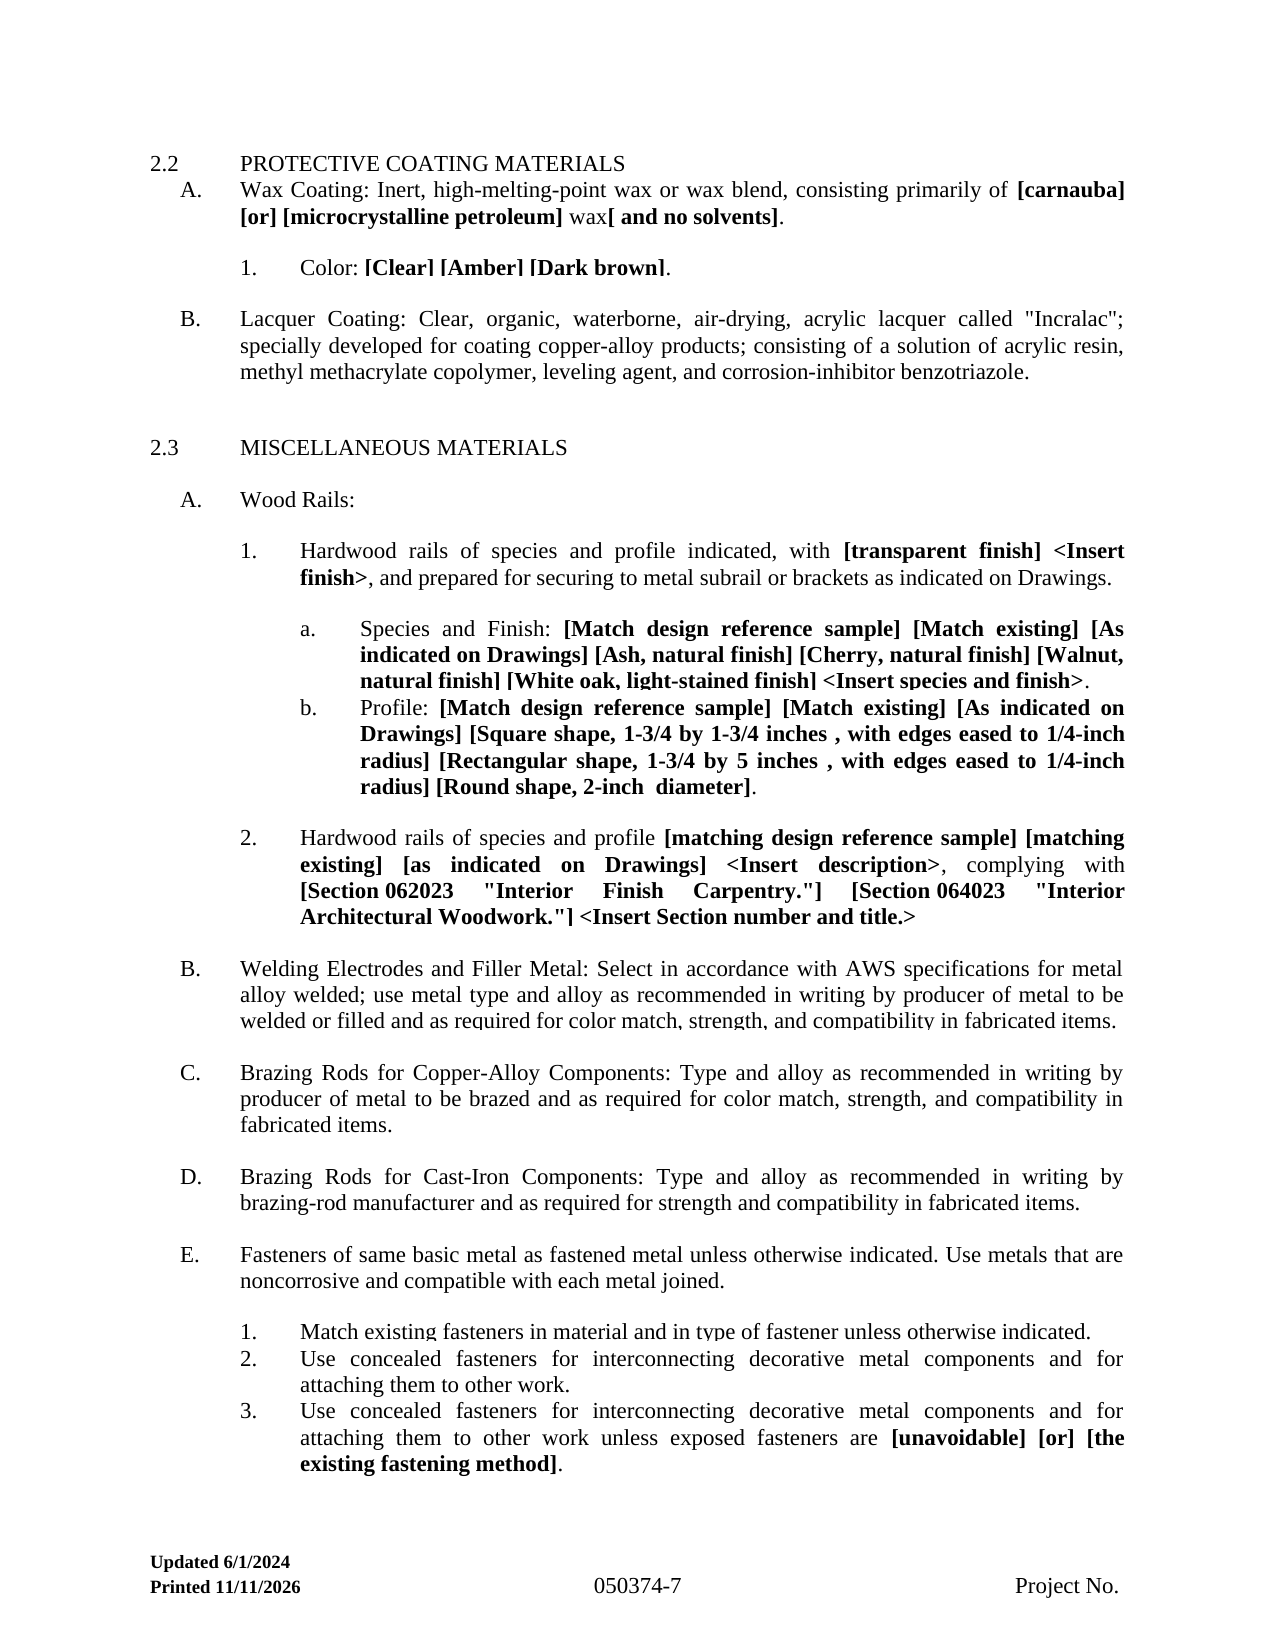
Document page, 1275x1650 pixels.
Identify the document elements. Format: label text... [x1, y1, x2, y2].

text Profile: [Match design reference sample] [Match existing] [As indicated on Drawings] [Square shape, 1-3/4 by 1-3/4 inches , with edges eased to 1/4-inch radius] [Rectangular shape, 1-3/4 by 5 inches , with edges eased to 1/4-inch radius] [Round shape, 2-inch diameter]. [300, 694, 1125, 799]
text Brazing Rods for Copper-Alloy Components: Type and alloy as recommended in writing by producer of metal to be brazed and as required for color match, strength, and compatibility in fabricated items. [180, 1059, 1125, 1134]
text Welding Electrodes and Filler Metal: Select in accordance with AWS specifications for metal alloy welded; use metal type and alloy as recommended in writing by producer of metal to be welded or filled and as required for color match, strength, and compatibility in fabricated items. [180, 955, 1125, 1030]
text Wax Coating: Inert, high-melting-point wax or wax blend, consisting primarily of [carnauba] [or] [microcrystalline petroleum] wax[ and no solvents]. [180, 176, 1125, 229]
text Species and Finish: [Match design reference sample] [Match existing] [As indicated on Drawings] [Ash, natural finish] [Cherry, natural finish] [Walnut, natural finish] [White oak, light-stained finish] <Insert species and finish>. [300, 615, 1125, 690]
text Lacquer Coating: Clear, organic, waterborne, air-drying, acrylic lacquer called "Incralac"; specially developed for coating copper-alloy products; consisting of a solution of acrylic resin, methyl methacrylate copolymer, leveling agent, and corrosion-inhibitor benzotriazole. [180, 305, 1125, 384]
text MISCELLANEOUS MATERIALS [150, 434, 1125, 461]
text Brazing Rods for Cast-Iron Components: Type and alloy as recommended in writing by brazing-rod manufacturer and as required for strength and compatibility in fabricated items. [180, 1163, 1125, 1216]
text Use concealed fasteners for interconnecting decorative metal components and for attaching them to other work unless exposed fasteners are [unavoidable] [or] [the existing fastening method]. [240, 1397, 1125, 1476]
text Wood Rails: [180, 486, 1125, 508]
text Hardwood rails of species and profile [matching design reference sample] [matching existing] [as indicated on Drawings] <Insert description>, complying with [Section 062023 "Interior Finish Carpentry."] [Section 064023 "Interior Architectural Woodwork."] <Insert Section number and title.> [240, 824, 1125, 926]
text Fasteners of same basic metal as fastened metal unless otherwise indicated. Use metals that are noncorrosive and compatible with each metal joined. [180, 1241, 1125, 1293]
text Match existing fasteners in material and in type of fastener unless otherwise indicated. [240, 1318, 1125, 1341]
text Color: [Clear] [Amber] [Dark brown]. [240, 254, 1125, 276]
text PROTECTIVE COATING MATERIALS [150, 150, 1125, 172]
text Hardwood rails of species and profile indicated, with [transparent finish] <Insert finish>, and prepared for securing to metal subrail or brackets as indicated on Drawings. [240, 537, 1125, 590]
text Use concealed fasteners for interconnecting decorative metal components and for attaching them to other work. [240, 1345, 1125, 1397]
